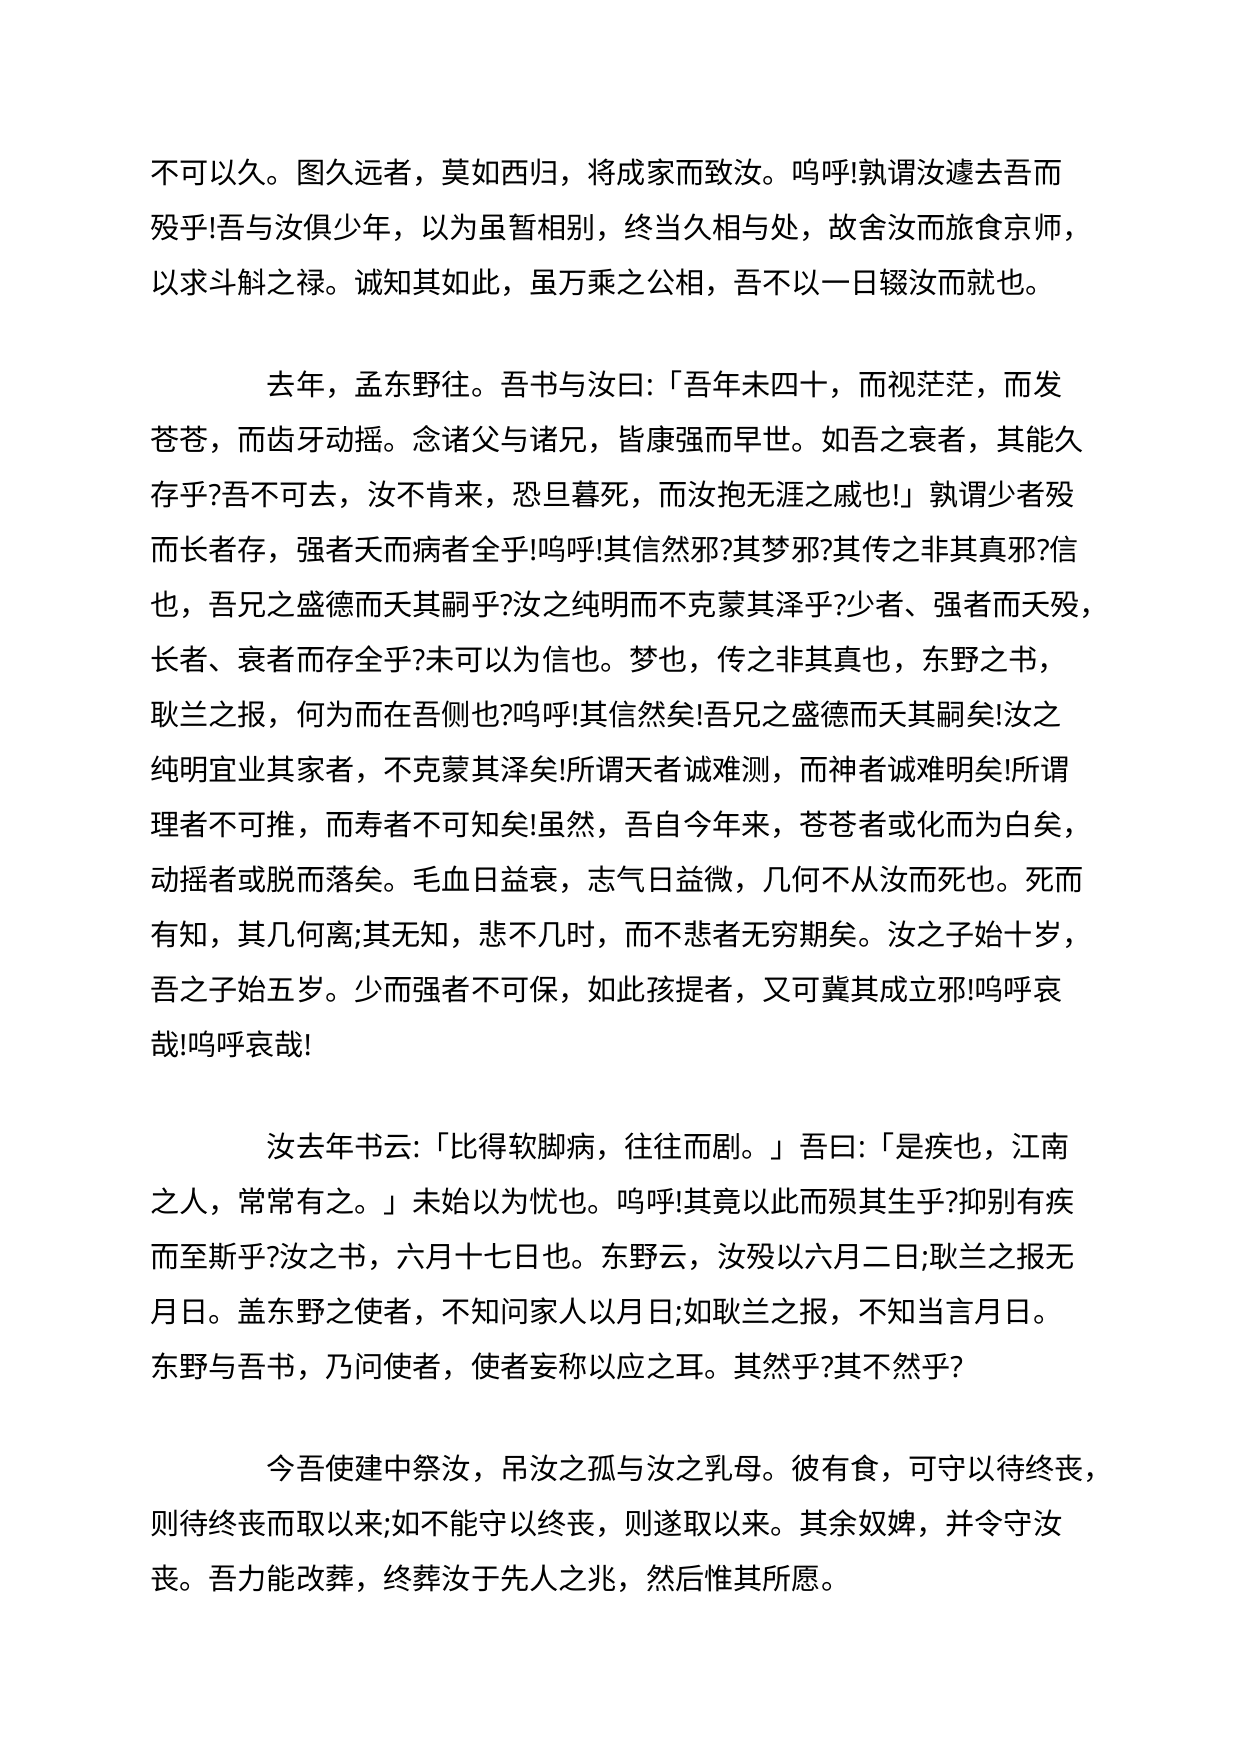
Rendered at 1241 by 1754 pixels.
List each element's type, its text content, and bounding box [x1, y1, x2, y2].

text 去年，孟东野往。吾书与汝曰:「吾年未四十，而视茫茫，而发苍苍，而齿牙动摇。念诸父与诸兄，皆康强而早世。如吾之衰者，其能久存乎?吾不可去，汝不肯来，恐旦暮死，而汝抱无涯之戚也!」孰谓少者殁而长者存，强者夭而病者全乎!呜呼!其信然邪?其梦邪?其传之非其真邪?信也，吾兄之盛德而夭其嗣乎?汝之纯明而不克蒙其泽乎?少者、强者而夭殁，长者、衰者而存全乎?未可以为信也。梦也，传之非其真也，东野之书，耿兰之报，何为而在吾侧也?呜呼!其信然矣!吾兄之盛德而夭其嗣矣!汝之纯明宜业其家者，不克蒙其泽矣!所谓天者诚难测，而神者诚难明矣!所谓理者不可推，而寿者不可知矣!虽然，吾自今年来，苍苍者或化而为白矣，动摇者或脱而落矣。毛血日益衰，志气日益微，几何不从汝而死也。死而有知，其几何离;其无知，悲不几时，而不悲者无穷期矣。汝之子始十岁，吾之子始五岁。少而强者不可保，如此孩提者，又可冀其成立邪!呜呼哀哉!呜呼哀哉! [150, 362, 1090, 1064]
text 今吾使建中祭汝，吊汝之孤与汝之乳母。彼有食，可守以待终丧，则待终丧而取以来;如不能守以终丧，则遂取以来。其余奴婢，并令守汝丧。吾力能改葬，终葬汝于先人之兆，然后惟其所愿。 [150, 1446, 1090, 1598]
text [150, 150, 1090, 302]
text 汝去年书云:「比得软脚病，往往而剧。」吾曰:「是疾也，江南之人，常常有之。」未始以为忧也。呜呼!其竟以此而殒其生乎?抑别有疾而至斯乎?汝之书，六月十七日也。东野云，汝殁以六月二日;耿兰之报无月日。盖东野之使者，不知问家人以月日;如耿兰之报，不知当言月日。东野与吾书，乃问使者，使者妄称以应之耳。其然乎?其不然乎? [150, 1123, 1090, 1386]
